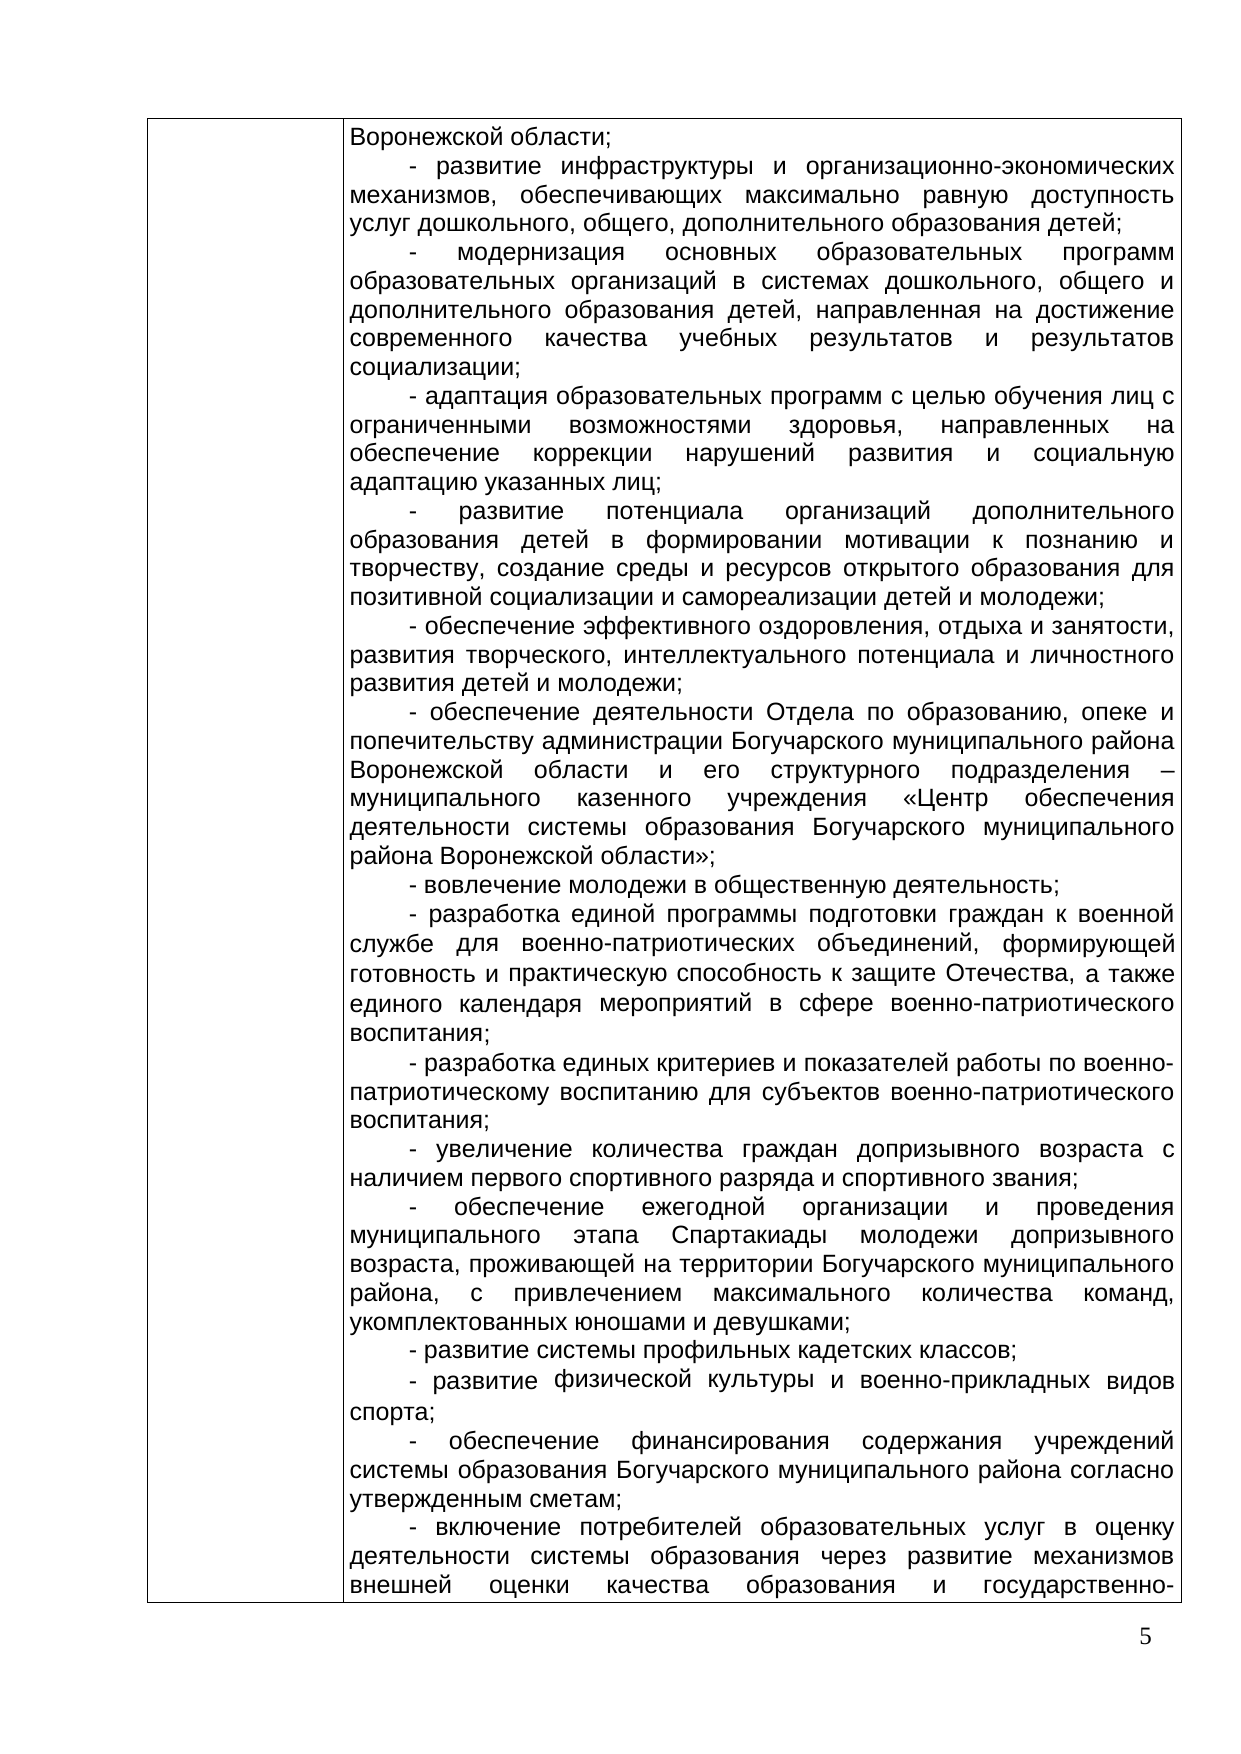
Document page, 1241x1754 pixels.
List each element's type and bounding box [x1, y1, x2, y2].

table_cell [344, 119, 1181, 1602]
table_cell [148, 119, 343, 1602]
